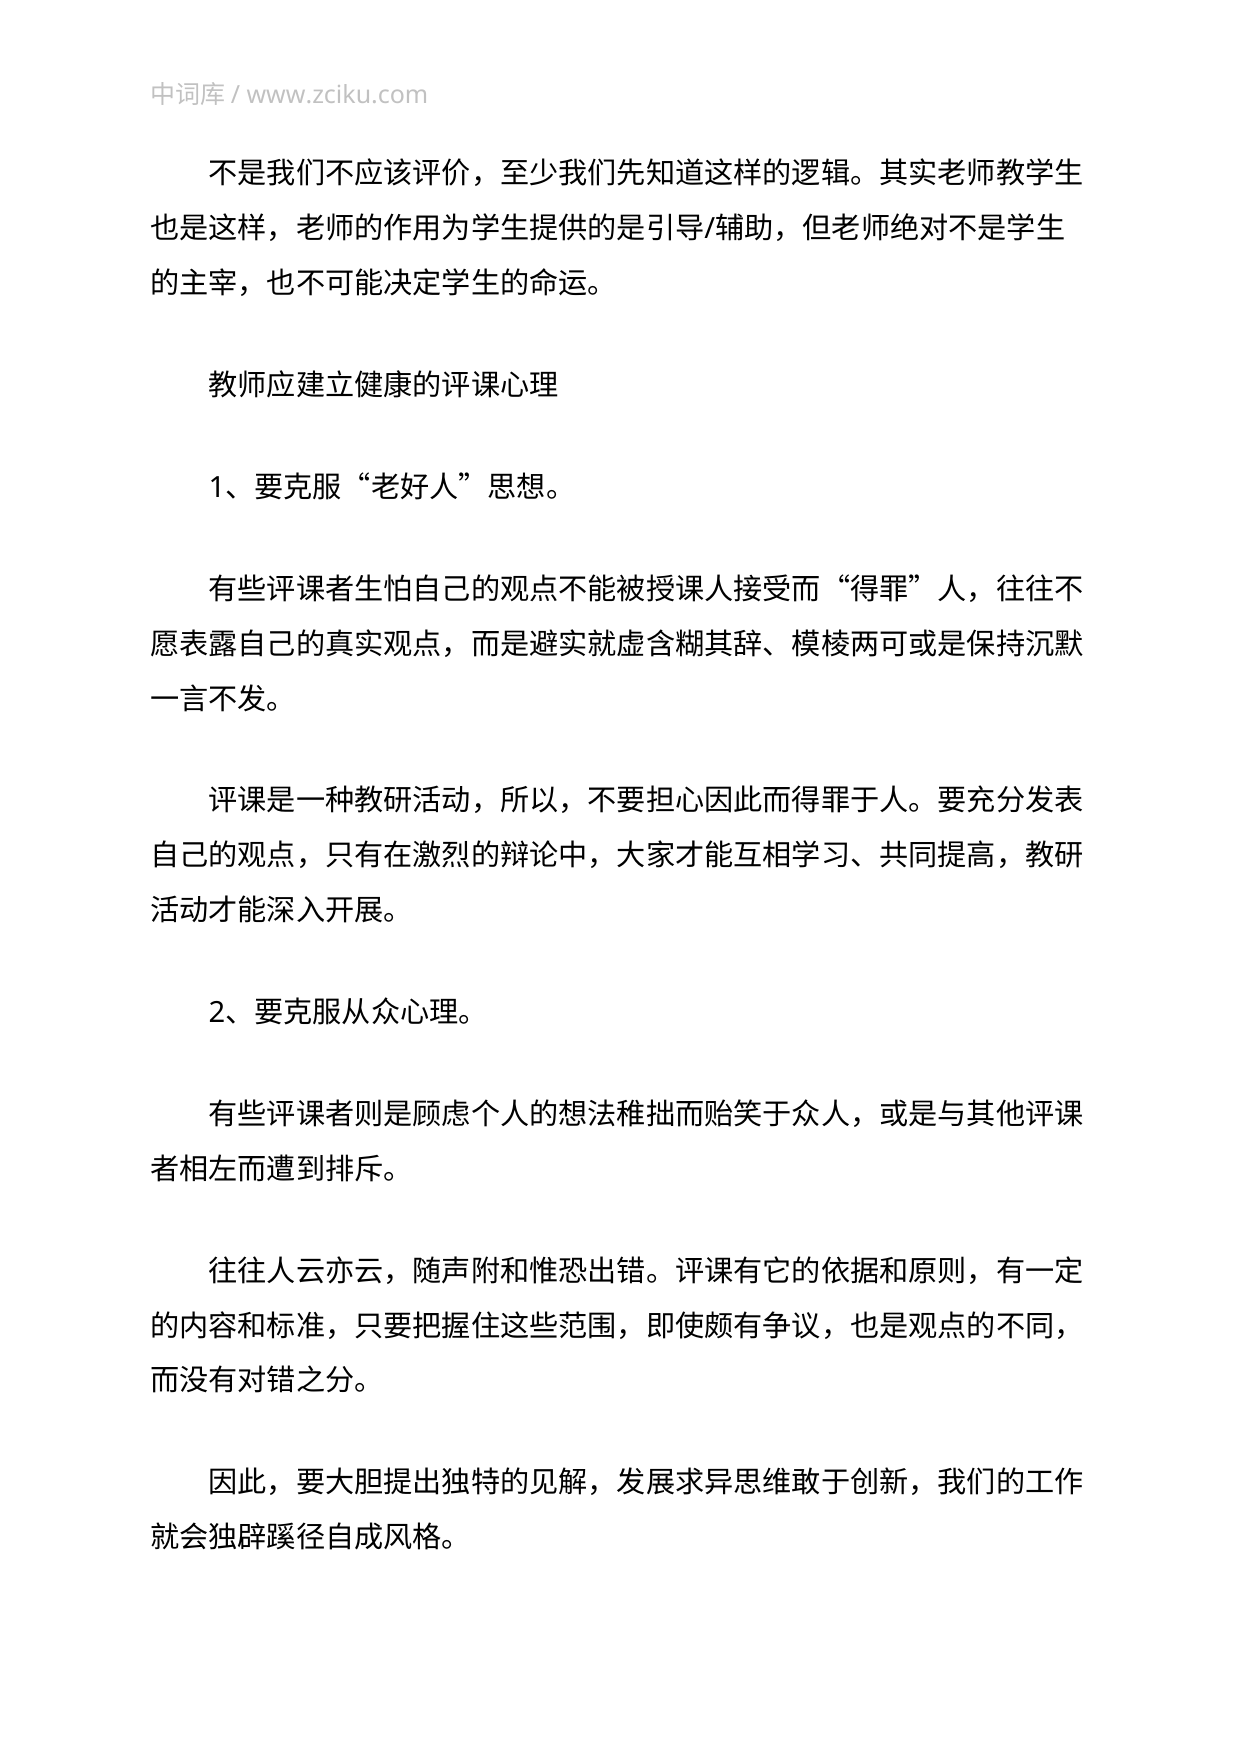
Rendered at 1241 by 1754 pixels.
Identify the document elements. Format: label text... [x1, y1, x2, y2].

text 教师应建立健康的评课心理 [150, 362, 1090, 404]
text 2、要克服从众心理。 [150, 988, 1090, 1031]
text 因此，要大胆提出独特的见解，发展求异思维敢于创新，我们的工作就会独辟蹊径自成风格。 [150, 1459, 1090, 1556]
text 不是我们不应该评价，至少我们先知道这样的逻辑。其实老师教学生也是这样，老师的作用为学生提供的是引导/辅助，但老师绝对不是学生的主宰，也不可能决定学生的命运。 [150, 150, 1090, 302]
text 1、要克服“老好人”思想。 [150, 463, 1090, 506]
text 有些评课者则是顾虑个人的想法稚拙而贻笑于众人，或是与其他评课者相左而遭到排斥。 [150, 1091, 1090, 1188]
text 评课是一种教研活动，所以，不要担心因此而得罪于人。要充分发表自己的观点，只有在激烈的辩论中，大家才能互相学习、共同提高，教研活动才能深入开展。 [150, 777, 1090, 929]
text 往往人云亦云，随声附和惟恐出错。评课有它的依据和原则，有一定的内容和标准，只要把握住这些范围，即使颇有争议，也是观点的不同，而没有对错之分。 [150, 1247, 1090, 1399]
text 有些评课者生怕自己的观点不能被授课人接受而“得罪”人，往往不愿表露自己的真实观点，而是避实就虚含糊其辞、模棱两可或是保持沉默一言不发。 [150, 565, 1090, 717]
